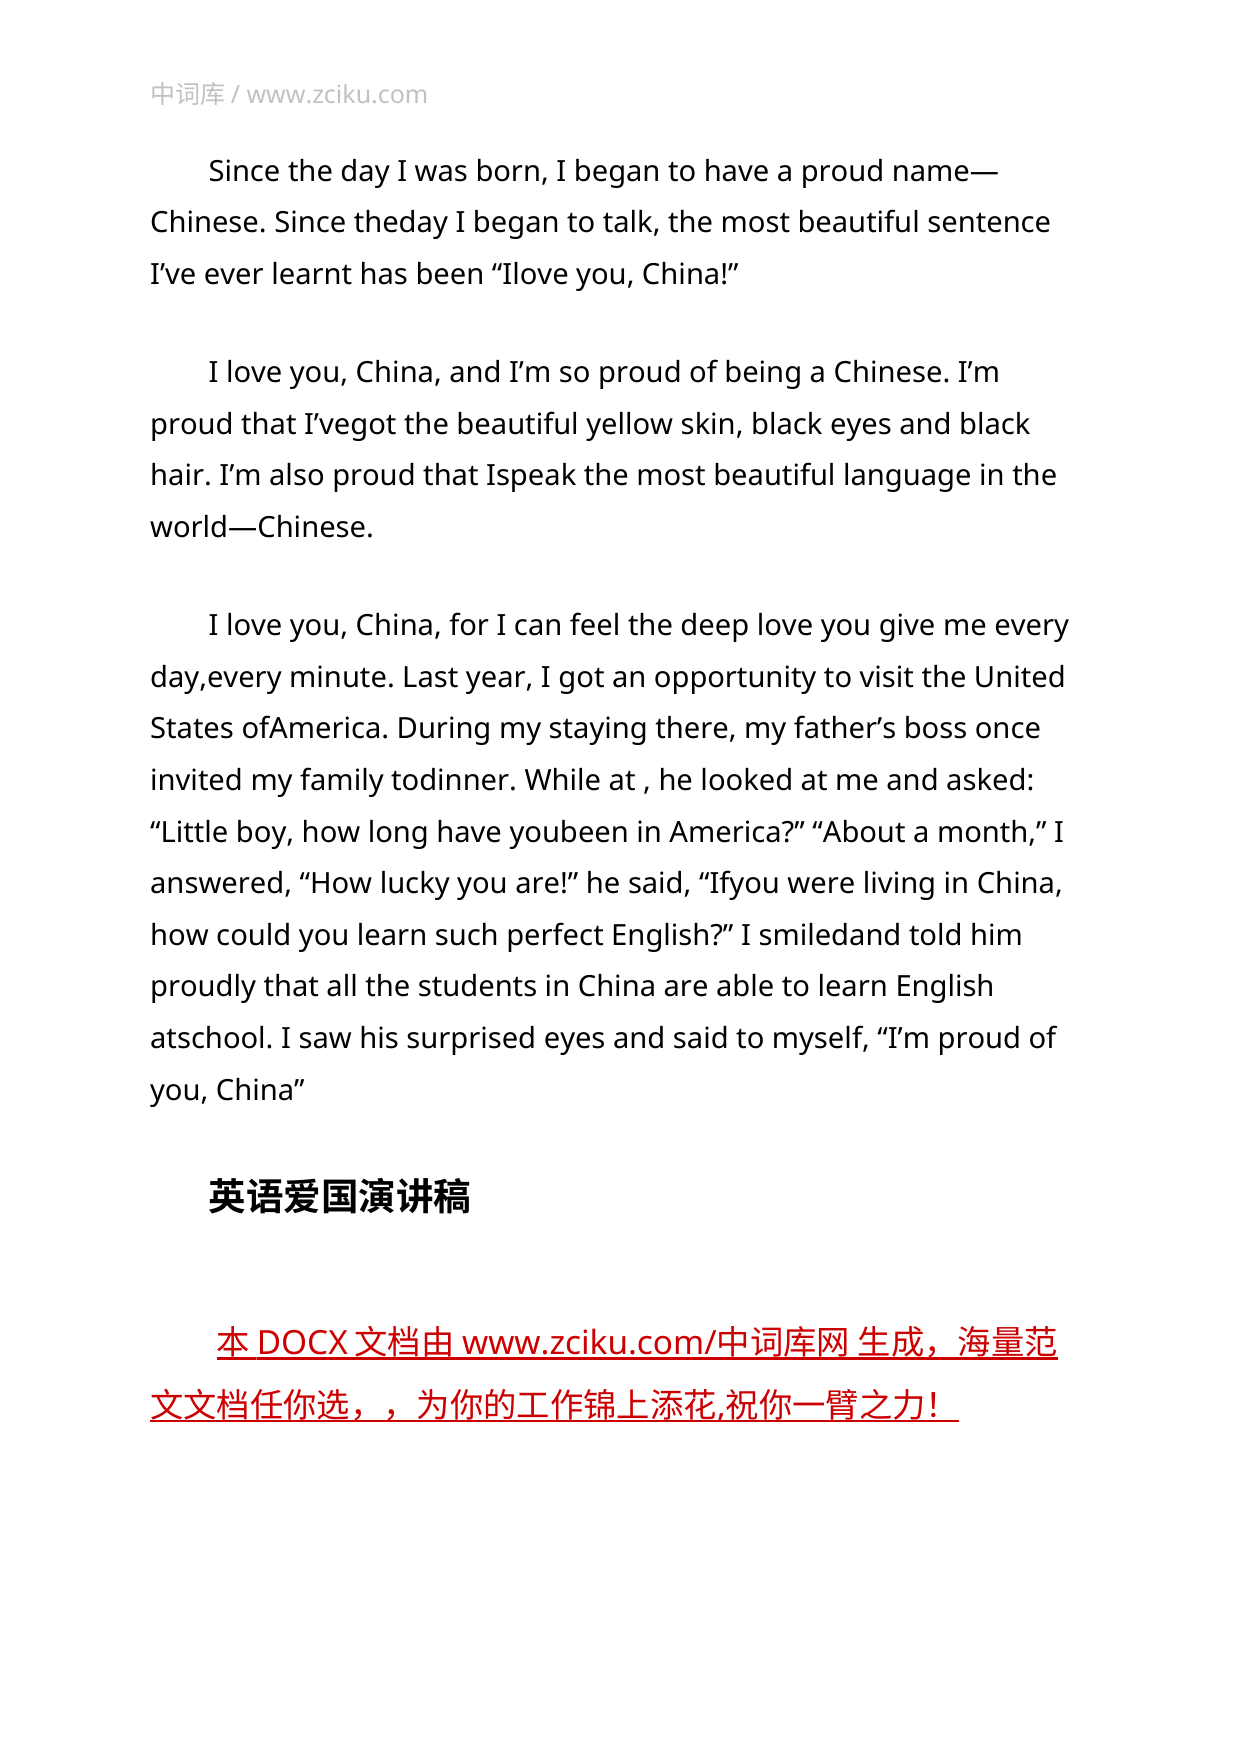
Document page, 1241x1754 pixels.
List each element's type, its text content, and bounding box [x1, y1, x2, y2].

text I love you, China, for I can feel the deep love you give me every day,every minute. Last year, I got an opportunity to visit the United States ofAmerica. During my staying there, my father’s boss once invited my family todinner. While at , he looked at me and asked: “Little boy, how long have youbeen in America?” “About a month,” I answered, “How lucky you are!” he said, “Ifyou were living in China, how could you learn such perfect English?” I smiledand told him proudly that all the students in China are able to learn English atschool. I saw his surprised eyes and said to myself, “I’m proud of you, China” [150, 605, 1090, 1108]
text I love you, China, and I’m so proud of being a Chinese. I’m proud that I’vegot the beautiful yellow skin, black eyes and black hair. I’m also proud that Ispeak the most beautiful language in the world—Chinese. [150, 352, 1090, 546]
text 英语爱国演讲稿 [150, 1167, 1090, 1221]
text Since the day I was born, I began to have a proud name—Chinese. Since theday I began to talk, the most beautiful sentence I’ve ever learnt has been “Ilove you, China!” [150, 150, 1090, 293]
text 本DOCX文档由 www.zciku.com/中词库网 生成，海量范文文档任你选，，为你的工作锦上添花,祝你一臂之力！ [150, 1316, 1090, 1427]
